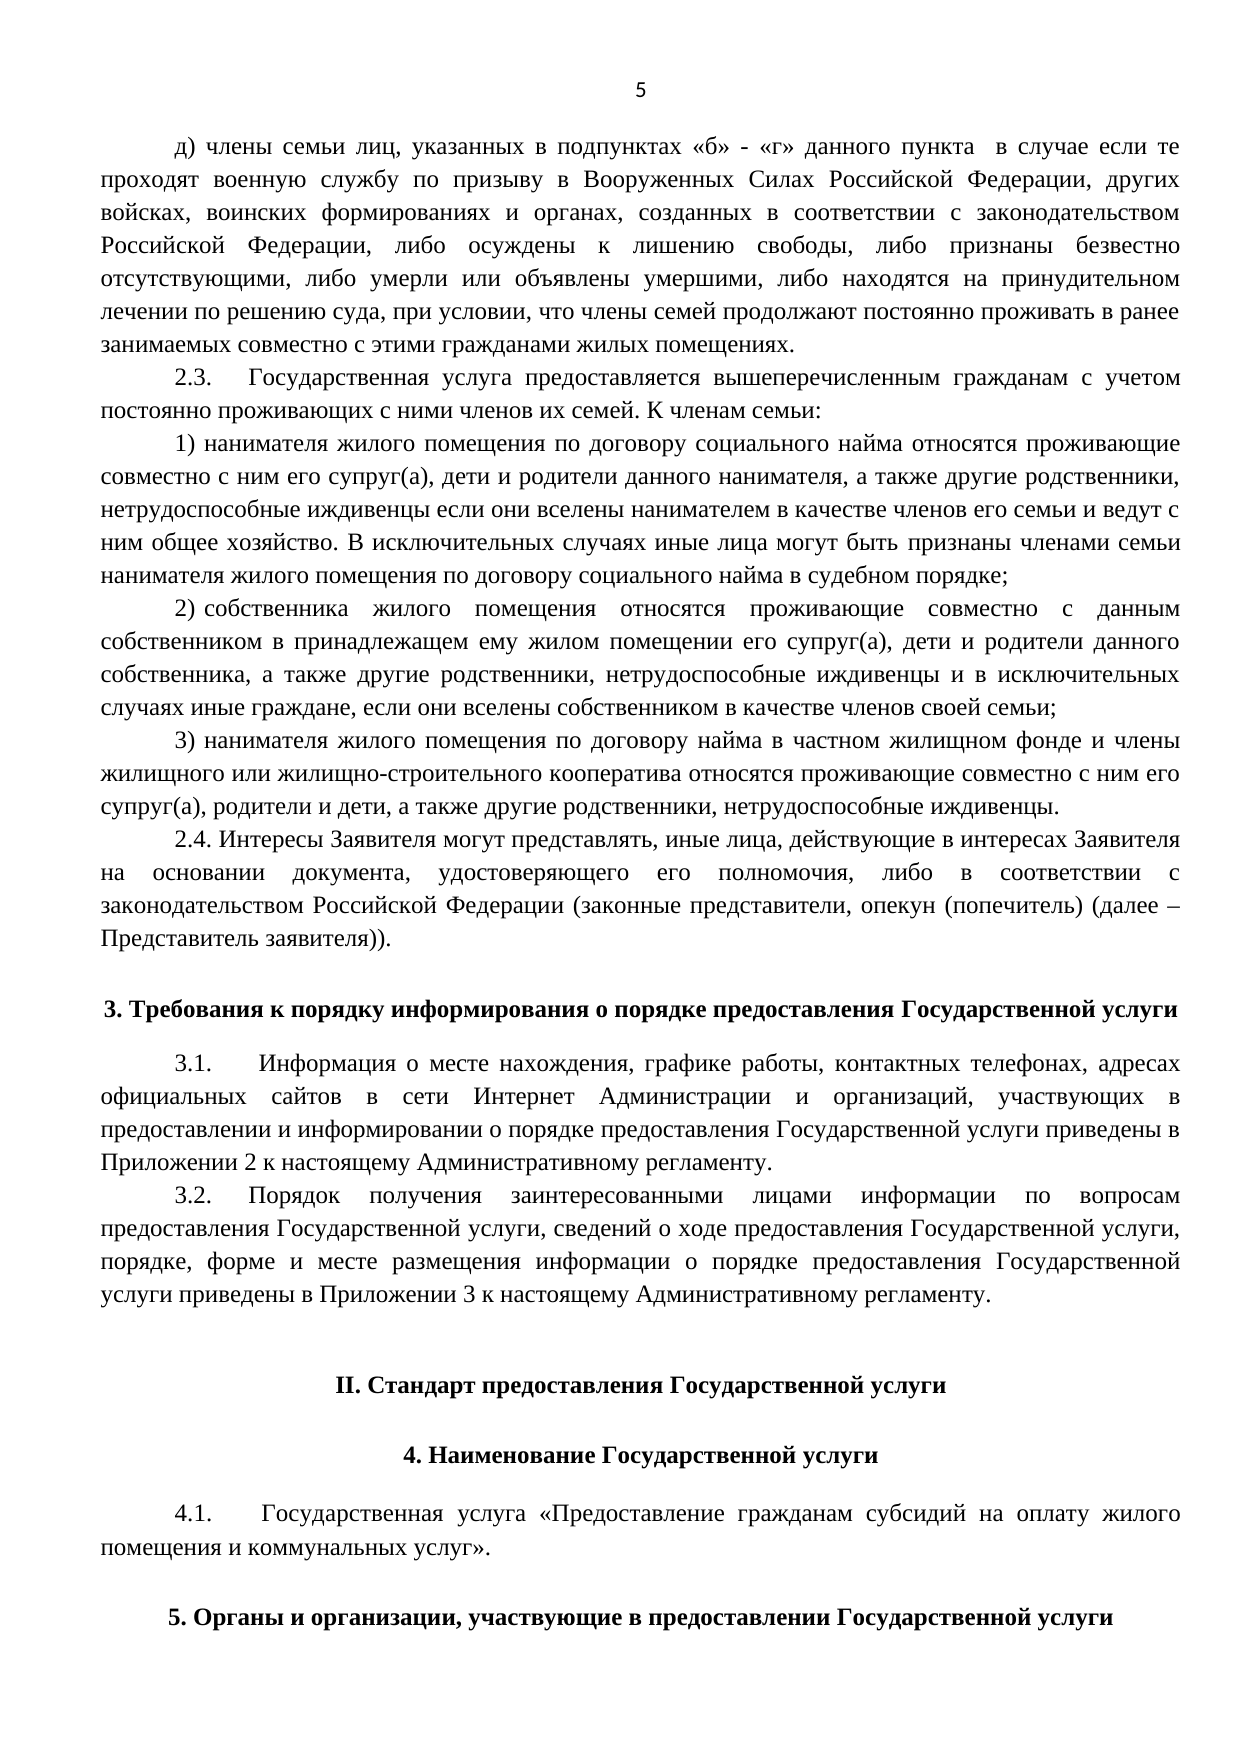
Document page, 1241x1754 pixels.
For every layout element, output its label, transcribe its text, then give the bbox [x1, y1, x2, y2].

text Органы и организации, участвующие в предоставлении Государственной услуги [100, 1602, 1181, 1631]
text д) члены семьи лиц, указанных в подпунктах «б» - «г» данного пункта в случае если те проходят военную службу по призыву в Вооруженных Силах Российской Федерации, других войсках, воинских формированиях и органах, созданных в соответствии с законодательством Российской Федерации, либо осуждены к лишению свободы, либо признаны безвестно отсутствующими, либо умерли или объявлены умершими, либо находятся на принудительном лечении по решению суда, при условии, что члены семей продолжают постоянно проживать в ранее занимаемых совместно с этими гражданами жилых помещениях. [100, 131, 1181, 358]
text II. Стандарт предоставления Государственной услуги [100, 1370, 1181, 1399]
text Государственная услуга «Предоставление гражданам субсидий на оплату жилого помещения и коммунальных услуг». [100, 1498, 1181, 1560]
list собственника жилого помещения относятся проживающие совместно с данным собственником в принадлежащем ему жилом помещении его супруг(а), дети и родители данного собственника, а также другие родственники, нетрудоспособные иждивенцы и в исключительных случаях иные граждане, если они вселены собственником в качестве членов своей семьи; [100, 593, 1181, 721]
text Требования к порядку информирования о порядке предоставления Государственной услуги [100, 994, 1181, 1023]
list нанимателя жилого помещения по договору найма в частном жилищном фонде и члены жилищного или жилищно-строительного кооператива относятся проживающие совместно с ним его супруг(а), родители и дети, а также другие родственники, нетрудоспособные иждивенцы. [100, 725, 1181, 820]
text Порядок получения заинтересованными лицами информации по вопросам предоставления Государственной услуги, сведений о ходе предоставления Государственной услуги, порядке, форме и месте размещения информации о порядке предоставления Государственной услуги приведены в Приложении 3 к настоящему Административному регламенту. [100, 1180, 1181, 1308]
text Государственная услуга предоставляется вышеперечисленным гражданам с учетом постоянно проживающих с ними членов их семей. К членам семьи: [100, 362, 1181, 424]
text Наименование Государственной услуги [100, 1441, 1181, 1469]
list 2.4. Интересы Заявителя могут представлять, иные лица, действующие в интересах Заявителя на основании документа, удостоверяющего его полномочия, либо в соответствии с законодательством Российской Федерации (законные представители, опекун (попечитель) (далее – Представитель заявителя)). [100, 824, 1181, 952]
list нанимателя жилого помещения по договору социального найма относятся проживающие совместно с ним его супруг(а), дети и родители данного нанимателя, а также другие родственники, нетрудоспособные иждивенцы если они вселены нанимателем в качестве членов его семьи и ведут с ним общее хозяйство. В исключительных случаях иные лица могут быть признаны членами семьи нанимателя жилого помещения по договору социального найма в судебном порядке; [100, 428, 1181, 589]
text Информация о месте нахождения, графике работы, контактных телефонах, адресах официальных сайтов в сети Интернет Администрации и организаций, участвующих в предоставлении и информировании о порядке предоставления Государственной услуги приведены в Приложении 2 к настоящему Административному регламенту. [100, 1048, 1181, 1176]
